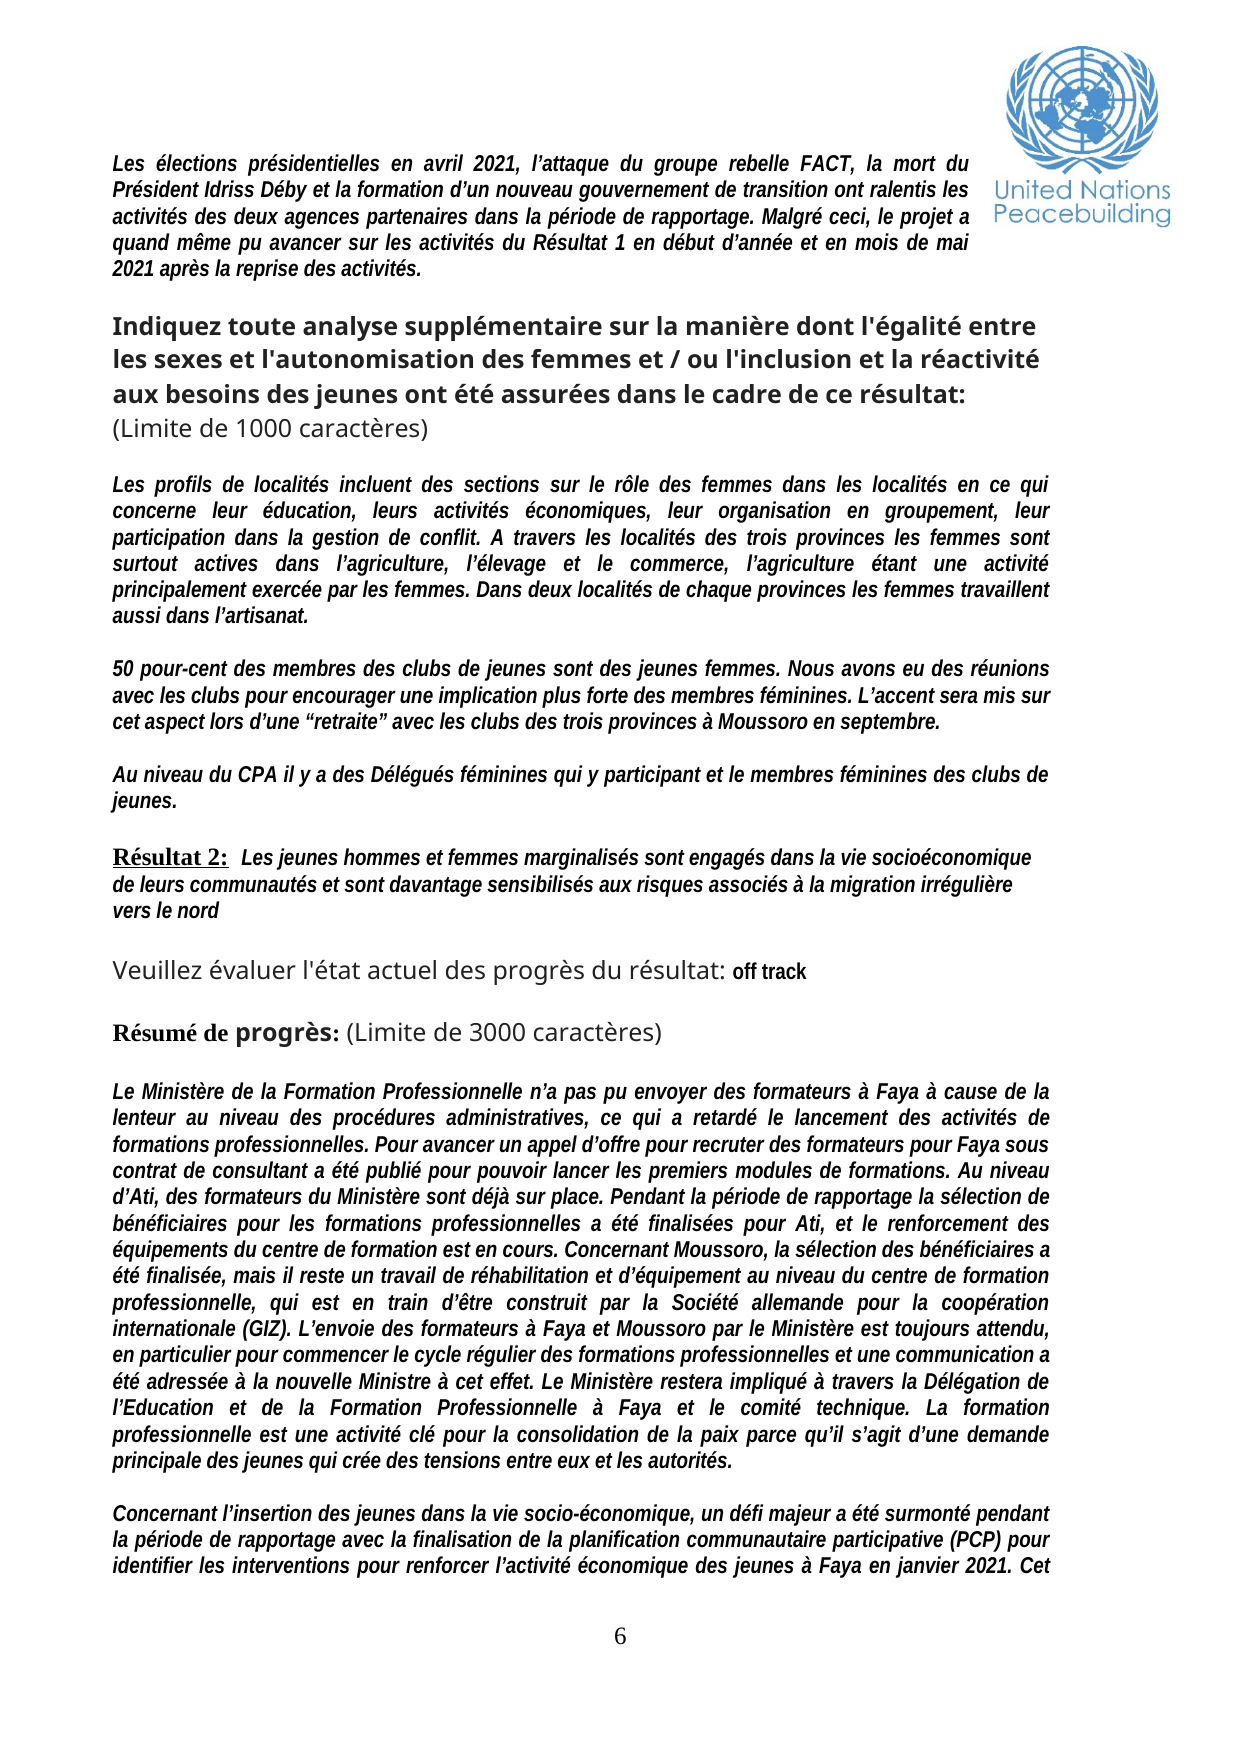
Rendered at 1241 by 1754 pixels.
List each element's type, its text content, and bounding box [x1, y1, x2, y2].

text Résultat 2: Les jeunes hommes et femmes marginalisés sont engagés dans la vie socioéconomique de leurs communautés et sont davantage sensibilisés aux risques associés à la migration irrégulière vers le nord [112, 842, 1053, 923]
text Au niveau du CPA il y a des Délégués féminines qui y participant et le membres féminines des clubs de jeunes. [112, 761, 1053, 813]
text Veuillez évaluer l'état actuel des progrès du résultat: [112, 952, 1053, 986]
text 50 pour-cent des membres des clubs de jeunes sont des jeunes femmes. Nous avons eu des réunions avec les clubs pour encourager une implication plus forte des membres féminines. L’accent sera mis sur cet aspect lors d’une “retraite” avec les clubs des trois provinces à Moussoro en septembre. [112, 655, 1053, 734]
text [112, 1499, 1053, 1579]
text Le Ministère de la Formation Professionnelle n’a pas pu envoyer des formateurs à Faya à cause de la lenteur au niveau des procédures administratives, ce qui a retardé le lancement des activités de formations professionnelles. Pour avancer un appel d’offre pour recruter des formateurs pour Faya sous contrat de consultant a été publié pour pouvoir lancer les premiers modules de formations. Au niveau d’Ati, des formateurs du Ministère sont déjà sur place. Pendant la période de rapportage la sélection de bénéficiaires pour les formations professionnelles a été finalisées pour Ati, et le renforcement des équipements du centre de formation est en cours. Concernant Moussoro, la sélection des bénéficiaires a été finalisée, mais il reste un travail de réhabilitation et d’équipement au niveau du centre de formation professionnelle, qui est en train d’être construit par la Société allemande pour la coopération internationale (GIZ). L’envoie des formateurs à Faya et Moussoro par le Ministère est toujours attendu, en particulier pour commencer le cycle régulier des formations professionnelles et une communication a été adressée à la nouvelle Ministre à cet effet. Le Ministère restera impliqué à travers la Délégation de l’Education et de la Formation Professionnelle à Faya et le comité technique. La formation professionnelle est une activité clé pour la consolidation de la paix parce qu’il s’agit d’une demande principale des jeunes qui crée des tensions entre eux et les autorités. [112, 1078, 1053, 1473]
text Les profils de localités incluent des sections sur le rôle des femmes dans les localités en ce qui concerne leur éducation, leurs activités économiques, leur organisation en groupement, leur participation dans la gestion de conflit. A travers les localités des trois provinces les femmes sont surtout actives dans l’agriculture, l’élevage et le commerce, l’agriculture étant une activité principalement exercée par les femmes. Dans deux localités de chaque provinces les femmes travaillent aussi dans l’artisanat. [112, 471, 1053, 629]
text Indiquez toute analyse supplémentaire sur la manière dont l'égalité entre les sexes et l'autonomisation des femmes et / ou l'inclusion et la réactivité aux besoins des jeunes ont été assurées dans le cadre de ce résultat: (Limite de 1000 caractères) [112, 308, 1053, 444]
text Les élections présidentielles en avril 2021, l’attaque du groupe rebelle FACT, la mort du Président Idriss Déby et la formation d’un nouveau gouvernement de transition ont ralentis les activités des deux agences partenaires dans la période de rapportage. Malgré ceci, le projet a quand même pu avancer sur les activités du Résultat 1 en début d’année et en mois de mai 2021 après la reprise des activités. [112, 150, 1053, 282]
picture [991, 46, 1173, 231]
text Résumé de progrès: (Limite de 3000 caractères) [112, 1015, 1053, 1049]
